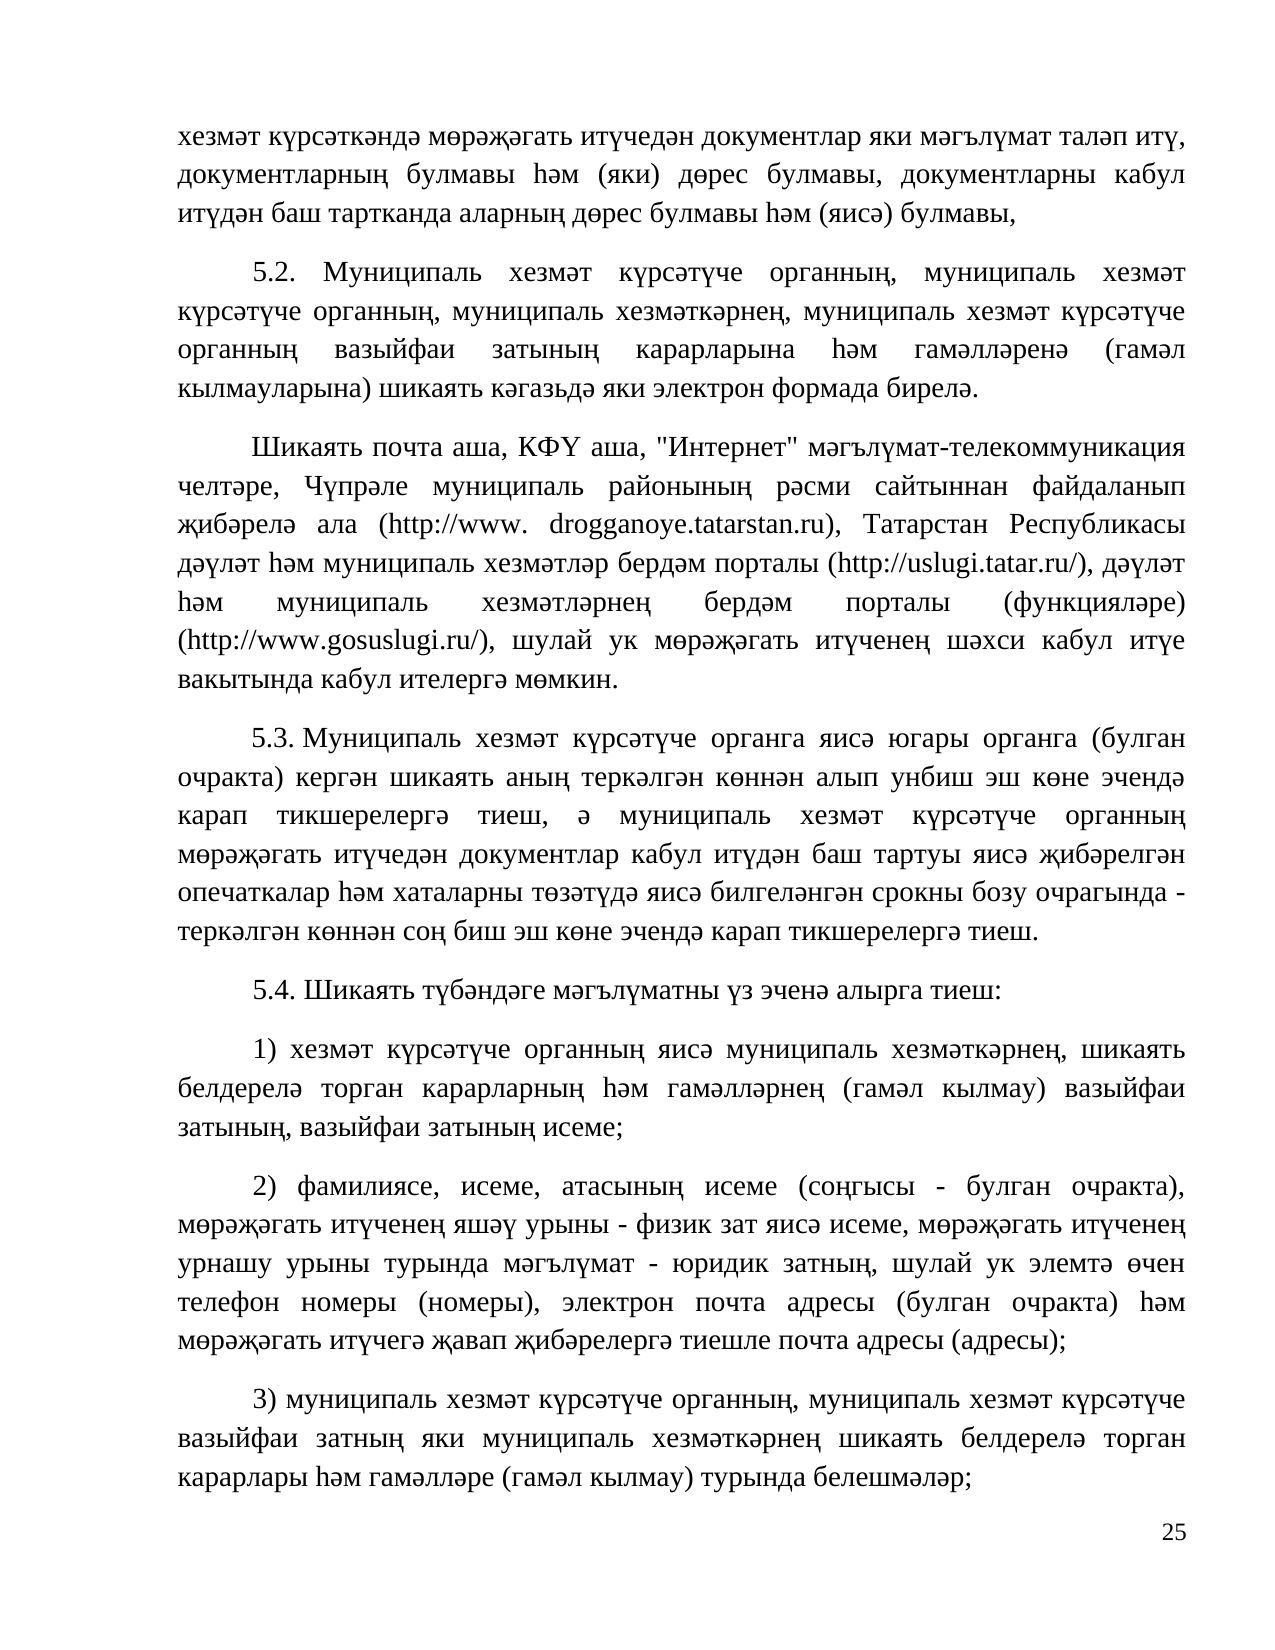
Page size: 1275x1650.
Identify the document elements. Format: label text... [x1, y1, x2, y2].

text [177, 118, 1186, 229]
text 2) фамилиясе, исеме, атасының исеме (соңгысы - булган очракта), мөрәҗәгать итүченең яшәү урыны - физик зат яисә исеме, мөрәҗәгать итүченең урнашу урыны турында мәгълүмат - юридик затның, шулай ук элемтә өчен телефон номеры (номеры), электрон почта адресы (булган очракта) һәм мөрәҗәгать итүчегә җавап җибәрелергә тиешле почта адресы (адресы); [177, 1168, 1186, 1356]
text 5.3. Муниципаль хезмәт күрсәтүче органга яисә югары органга (булган очракта) кергән шикаять аның теркәлгән көннән алып унбиш эш көне эчендә карап тикшерелергә тиеш, ә муниципаль хезмәт күрсәтүче органның мөрәҗәгать итүчедән документлар кабул итүдән баш тартуы яисә җибәрелгән опечаткалар һәм хаталарны төзәтүдә яисә билгеләнгән срокны бозу очрагында - теркәлгән көннән соң биш эш көне эчендә карап тикшерелергә тиеш. [177, 720, 1186, 946]
text Шикаять почта аша, КФҮ аша, "Интернет" мәгълүмат-телекоммуникация челтәре, Чүпрәле муниципаль районының рәсми сайтыннан файдаланып җибәрелә ала (http://www. drogganoye.tatarstan.ru), Татарстан Республикасы дәүләт һәм муниципаль хезмәтләр бердәм порталы (http://uslugi.tatar.ru/), дәүләт һәм муниципаль хезмәтләрнең бердәм порталы (функцияләре) (http://www.gosuslugi.ru/), шулай ук мөрәҗәгать итүченең шәхси кабул итүе вакытында кабул ителергә мөмкин. [177, 429, 1186, 694]
text 5.4. Шикаять түбәндәге мәгълүматны үз эченә алырга тиеш: [177, 972, 1186, 1006]
text 5.2. Муниципаль хезмәт күрсәтүче органның, муниципаль хезмәт күрсәтүче органның, муниципаль хезмәткәрнең, муниципаль хезмәт күрсәтүче органның вазыйфаи затының карарларына һәм гамәлләренә (гамәл кылмауларына) шикаять кәгазьдә яки электрон формада бирелә. [177, 254, 1186, 404]
text 1) хезмәт күрсәтүче органның яисә муниципаль хезмәткәрнең, шикаять белдерелә торган карарларның һәм гамәлләрнең (гамәл кылмау) вазыйфаи затының, вазыйфаи затының исеме; [177, 1032, 1186, 1142]
text 3) муниципаль хезмәт күрсәтүче органның, муниципаль хезмәт күрсәтүче вазыйфаи затның яки муниципаль хезмәткәрнең шикаять белдерелә торган карарлары һәм гамәлләре (гамәл кылмау) турында белешмәләр; [177, 1382, 1186, 1492]
